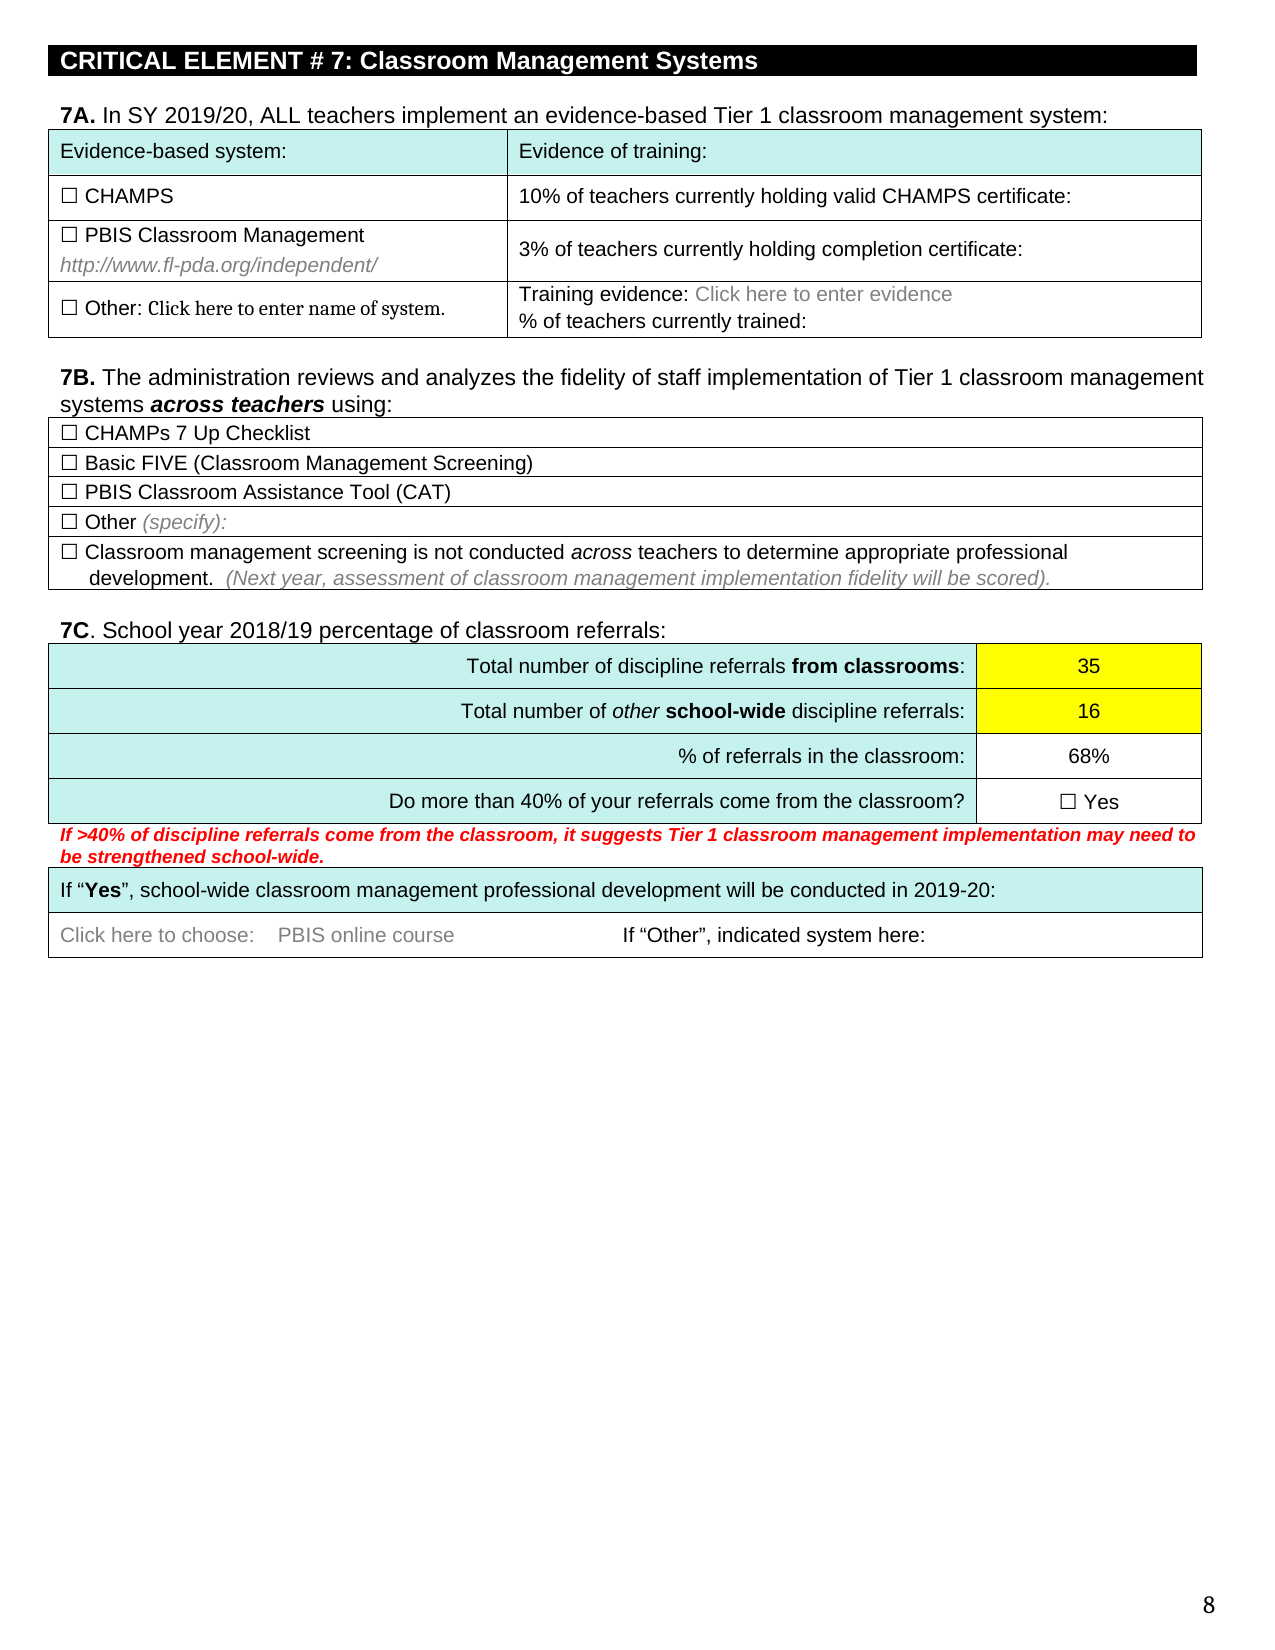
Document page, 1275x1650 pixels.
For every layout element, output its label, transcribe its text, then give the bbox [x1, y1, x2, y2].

table_cell Other: [49, 282, 507, 337]
table_cell 10% of teachers currently holding valid CHAMPS certificate: [508, 176, 1201, 219]
table_header CHAMPs 7 Up Checklist [49, 418, 1202, 447]
text 7B. The administration reviews and analyzes the fidelity of staff implementation of Tier 1 classroom management systems across teachers using: [60, 364, 1215, 417]
table_cell CHAMPS [49, 176, 507, 219]
table_header If “Yes”, school-wide classroom management professional development will be conducted in 2019-20: [49, 868, 1202, 912]
table_header Evidence of training: [508, 130, 1201, 174]
table_header CRITICAL ELEMENT # 7: Classroom Management Systems [49, 46, 1196, 75]
table_cell Yes [977, 779, 1201, 823]
table_cell PBIS Classroom Assistance Tool (CAT) [49, 477, 1202, 506]
table_header Total number of discipline referrals from classrooms: [49, 644, 976, 688]
text If >40% of discipline referrals come from the classroom, it suggests Tier 1 classroom management implementation may need to be strengthened school-wide. [60, 824, 1215, 867]
table_cell Do more than 40% of your referrals come from the classroom? [49, 779, 976, 823]
table_cell 3% of teachers currently holding completion certificate: [508, 221, 1201, 281]
table_cell Classroom management screening is not conducted across teachers to determine appropriate professional development. (Next year, assessment of classroom management implementation fidelity will be scored). [49, 537, 1202, 589]
text 7A. In SY 2019/20, ALL teachers implement an evidence-based Tier 1 classroom management system: [60, 102, 1215, 129]
text 7C. School year 2018/19 percentage of classroom referrals: [60, 617, 1215, 643]
table_cell PBIS online course If “Other”, indicated system here: [49, 913, 1202, 957]
table_cell PBIS Classroom Management http://www.fl-pda.org/independent/ [49, 221, 507, 281]
table_header Evidence-based system: [49, 130, 507, 174]
table_cell Other (specify): [49, 507, 1202, 536]
table_cell Basic FIVE (Classroom Management Screening) [49, 448, 1202, 476]
table_header 35 [977, 644, 1201, 688]
table_cell 68% [977, 734, 1201, 778]
table_cell Total number of other school-wide discipline referrals: [49, 689, 976, 733]
table_cell % of referrals in the classroom: [49, 734, 976, 778]
table_cell Training evidence: % of teachers currently trained: [508, 282, 1201, 337]
table_cell 16 [977, 689, 1201, 733]
